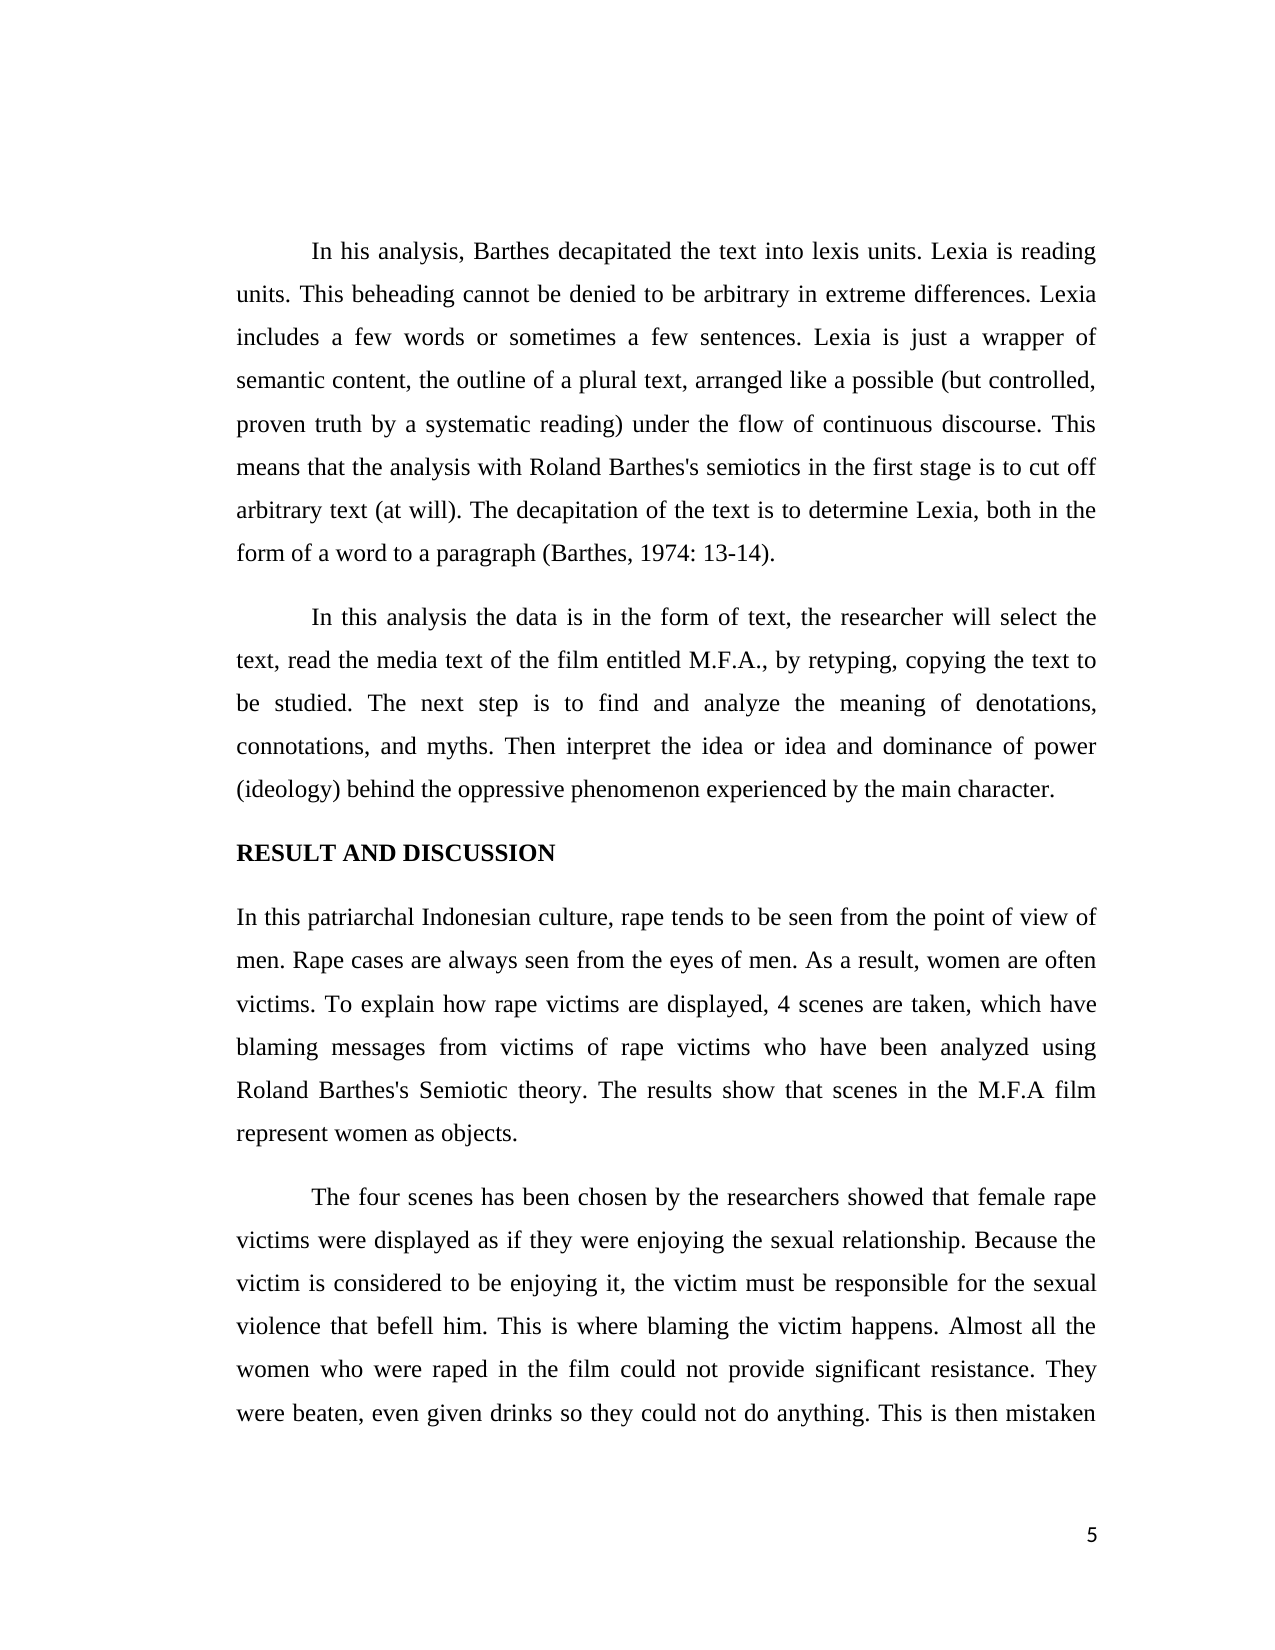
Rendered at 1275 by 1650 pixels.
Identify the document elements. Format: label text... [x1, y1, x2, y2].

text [236, 1182, 1098, 1426]
text In this analysis the data is in the form of text, the researcher will select the text, read the media text of the film entitled M.F.A., by retyping, copying the text to be studied. The next step is to find and analyze the meaning of denotations, connotations, and myths. Then interpret the idea or idea and dominance of power (ideology) behind the oppressive phenomenon experienced by the main character. [236, 602, 1098, 803]
text In his analysis, Barthes decapitated the text into lexis units. Lexia is reading units. This beheading cannot be denied to be arbitrary in extreme differences. Lexia includes a few words or sometimes a few sentences. Lexia is just a wrapper of semantic content, the outline of a plural text, arranged like a possible (but controlled, proven truth by a systematic reading) under the flow of continuous discourse. This means that the analysis with Roland Barthes's semiotics in the first stage is to cut off arbitrary text (at will). The decapitation of the text is to determine Lexia, both in the form of a word to a paragraph (Barthes, 1974: 13-14). [236, 236, 1098, 567]
text RESULT AND DISCUSSION [236, 838, 1098, 867]
text In this patriarchal Indonesian culture, rape tends to be seen from the point of view of men. Rape cases are always seen from the eyes of men. As a result, women are often victims. To explain how rape victims are displayed, 4 scenes are taken, which have blaming messages from victims of rape victims who have been analyzed using Roland Barthes's Semiotic theory. The results show that scenes in the M.F.A film represent women as objects. [236, 902, 1098, 1147]
